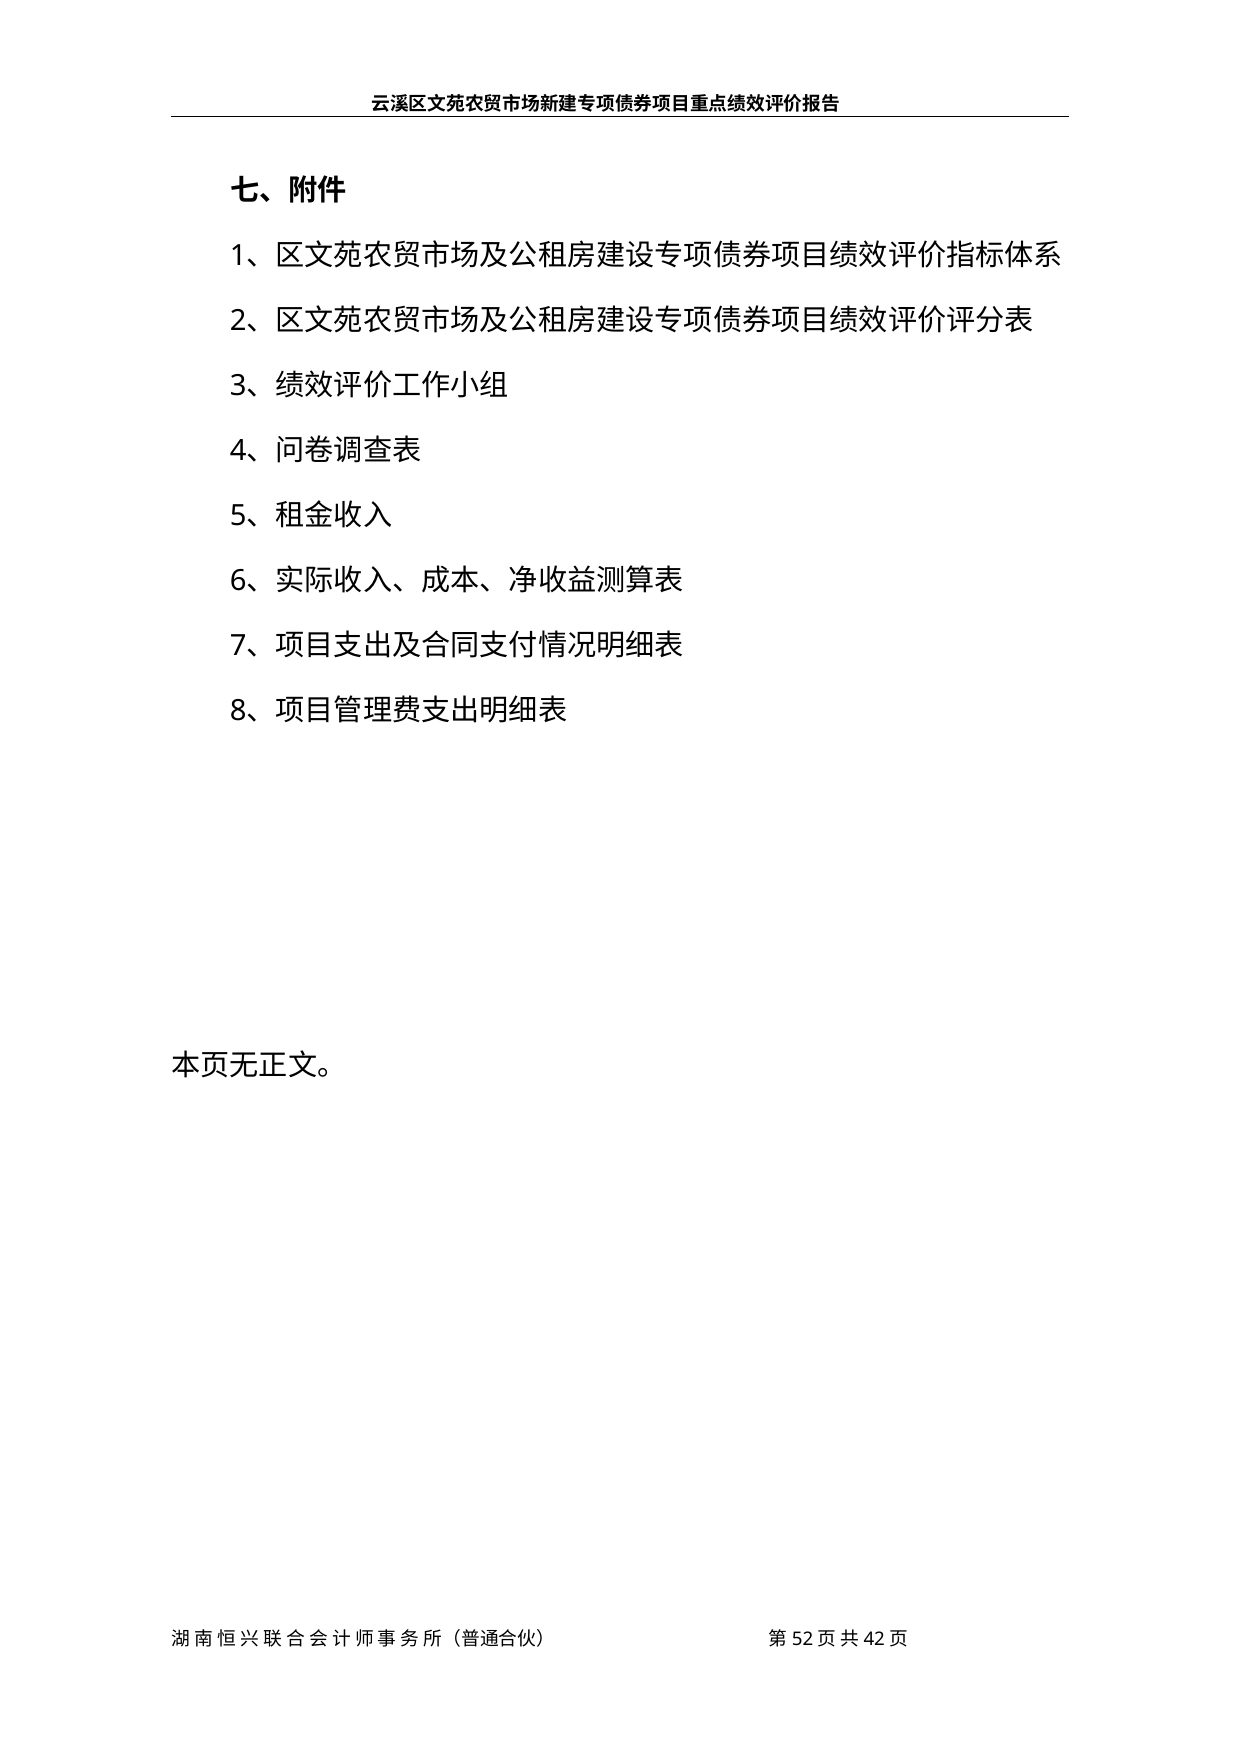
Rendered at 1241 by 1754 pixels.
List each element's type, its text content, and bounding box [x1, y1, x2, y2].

text 七、附件 [171, 155, 1069, 220]
text 本页无正文。 [171, 1030, 1069, 1095]
text 8、项目管理费支出明细表 [171, 675, 1069, 740]
text 2、区文苑农贸市场及公租房建设专项债券项目绩效评价评分表 [171, 285, 1069, 350]
text 7、项目支出及合同支付情况明细表 [171, 610, 1069, 675]
text 5、租金收入 [171, 480, 1069, 545]
text 3、绩效评价工作小组 [171, 350, 1069, 415]
text 1、区文苑农贸市场及公租房建设专项债券项目绩效评价指标体系 [171, 220, 1069, 285]
text 4、问卷调查表 [171, 415, 1069, 480]
text 6、实际收入、成本、净收益测算表 [171, 545, 1069, 610]
